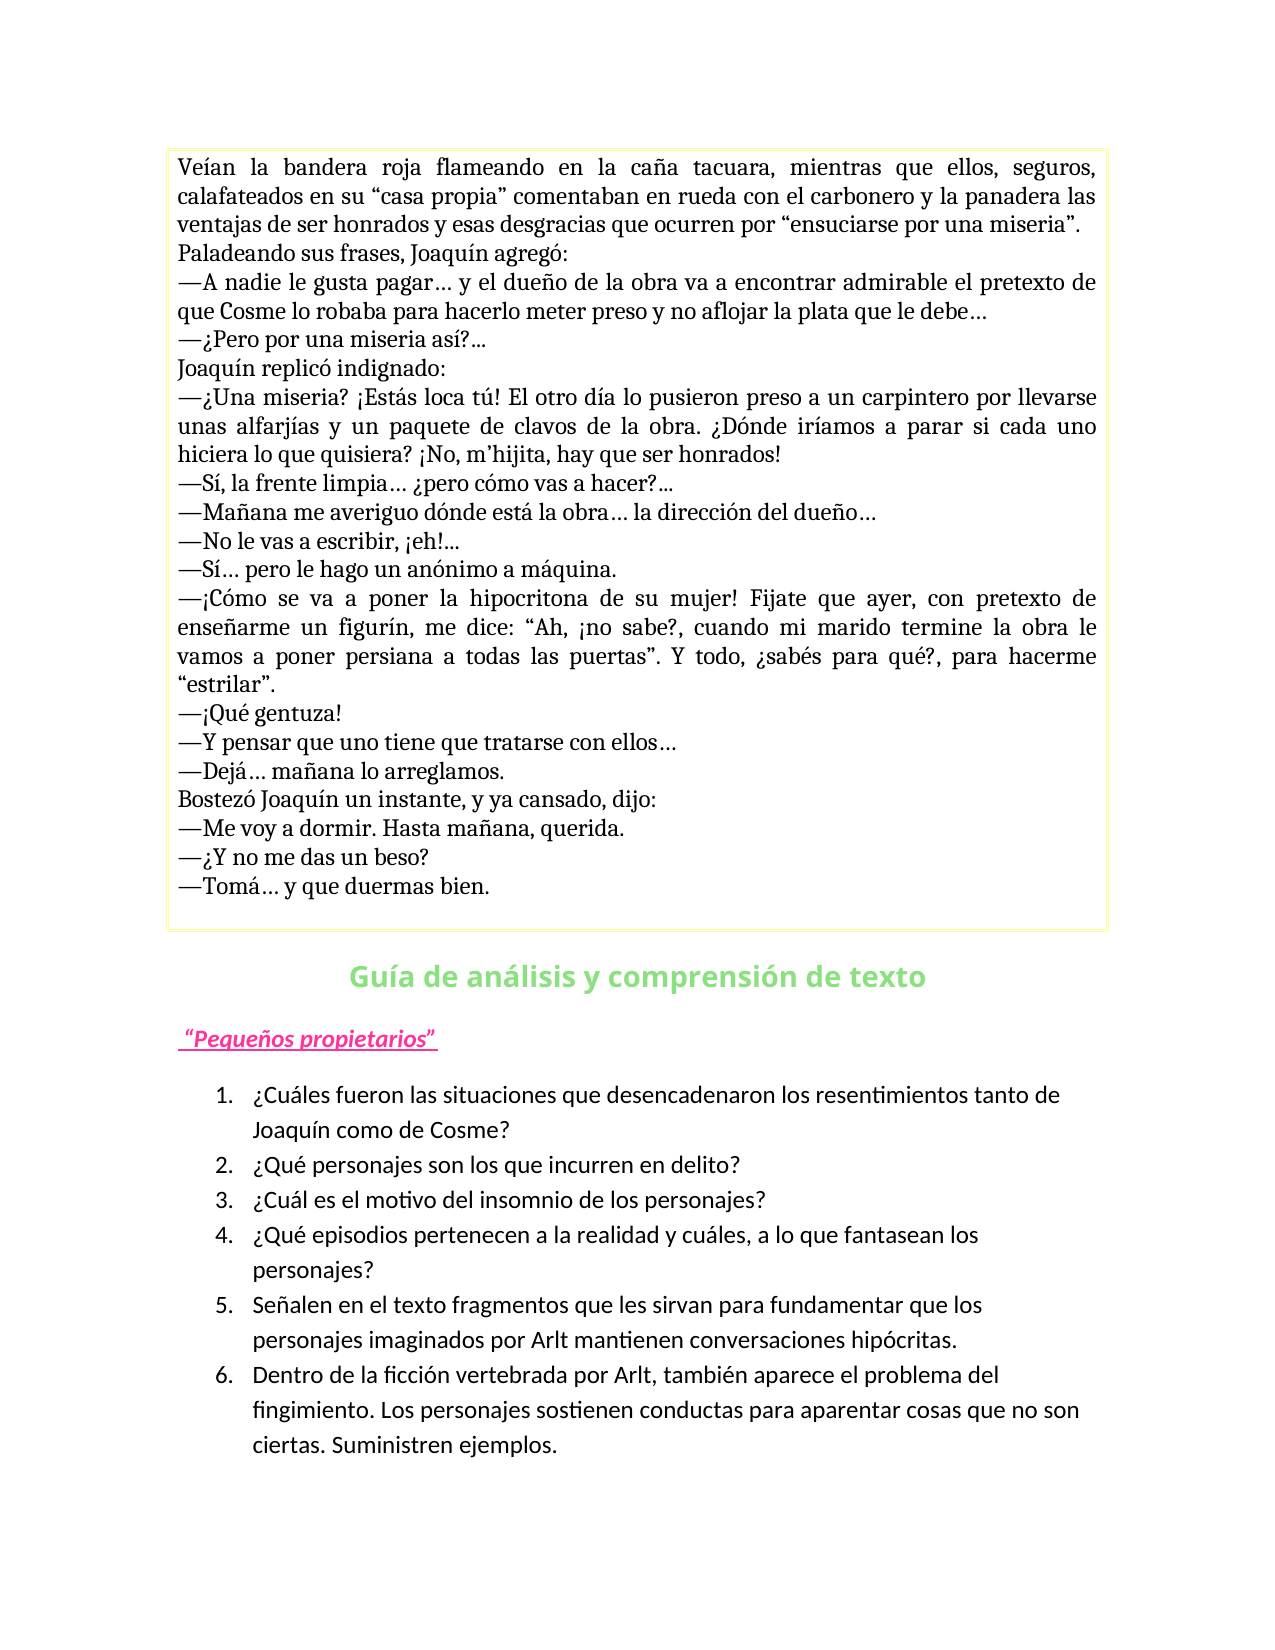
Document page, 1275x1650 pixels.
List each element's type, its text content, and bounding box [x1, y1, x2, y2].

text —Sí, la frente limpia… ¿pero cómo vas a hacer?... [177, 469, 1098, 498]
list ¿Qué episodios pertenecen a la realidad y cuáles, a lo que fantasean los personajes? [215, 1219, 1098, 1284]
text Guía de análisis y comprensión de texto [177, 957, 1098, 996]
text Paladeando sus frases, Joaquín agregó: [177, 239, 1098, 268]
text —¡Cómo se va a poner la hipocritona de su mujer! Fijate que ayer, con pretexto de enseñarme un figurín, me dice: “Ah, ¡no sabe?, cuando mi marido termine la obra le vamos a poner persiana a todas las puertas”. Y todo, ¿sabés para qué?, para hacerme “estrilar”. [177, 584, 1098, 699]
text —Me voy a dormir. Hasta mañana, querida. [177, 814, 1098, 843]
text —No le vas a escribir, ¡eh!... [177, 527, 1098, 555]
text Veían la bandera roja flameando en la caña tacuara, mientras que ellos, seguros, calafateados en su “casa propia” comentaban en rueda con el carbonero y la panadera las ventajas de ser honrados y esas desgracias que ocurren por “ensuciarse por una miseria”. [169, 151, 1106, 239]
text —Y pensar que uno tiene que tratarse con ellos… [177, 728, 1098, 757]
text —¿Y no me das un beso? [177, 843, 1098, 872]
text —A nadie le gusta pagar… y el dueño de la obra va a encontrar admirable el pretexto de que Cosme lo robaba para hacerlo meter preso y no aflojar la plata que le debe… [177, 268, 1098, 325]
list ¿Cuál es el motivo del insomnio de los personajes? [215, 1184, 1098, 1214]
text —Tomá… y que duermas bien. [177, 872, 1098, 900]
text “Pequeños propietarios” [177, 1023, 1098, 1053]
list Señalen en el texto fragmentos que les sirvan para fundamentar que los personajes imaginados por Arlt mantienen conversaciones hipócritas. [215, 1289, 1098, 1354]
text —Dejá… mañana lo arreglamos. [177, 757, 1098, 785]
text —Sí… pero le hago un anónimo a máquina. [177, 555, 1098, 584]
list ¿Qué personajes son los que incurren en delito? [215, 1149, 1098, 1179]
list ¿Cuáles fueron las situaciones que desencadenaron los resentimientos tanto de Joaquín como de Cosme? [215, 1079, 1098, 1144]
list Dentro de la ficción vertebrada por Arlt, también aparece el problema del fingimiento. Los personajes sostienen conductas para aparentar cosas que no son ciertas. Suministren ejemplos. [215, 1359, 1098, 1459]
text —Mañana me averiguo dónde está la obra… la dirección del dueño… [177, 498, 1098, 527]
text Joaquín replicó indignado: [177, 354, 1098, 383]
text —¿Pero por una miseria así?... [177, 325, 1098, 354]
text Bostezó Joaquín un instante, y ya cansado, dijo: [177, 785, 1098, 814]
text —¡Qué gentuza! [177, 699, 1098, 728]
text —¿Una miseria? ¡Estás loca tú! El otro día lo pusieron preso a un carpintero por llevarse unas alfarjías y un paquete de clavos de la obra. ¿Dónde iríamos a parar si cada uno hiciera lo que quisiera? ¡No, m’hijita, hay que ser honrados! [177, 383, 1098, 469]
